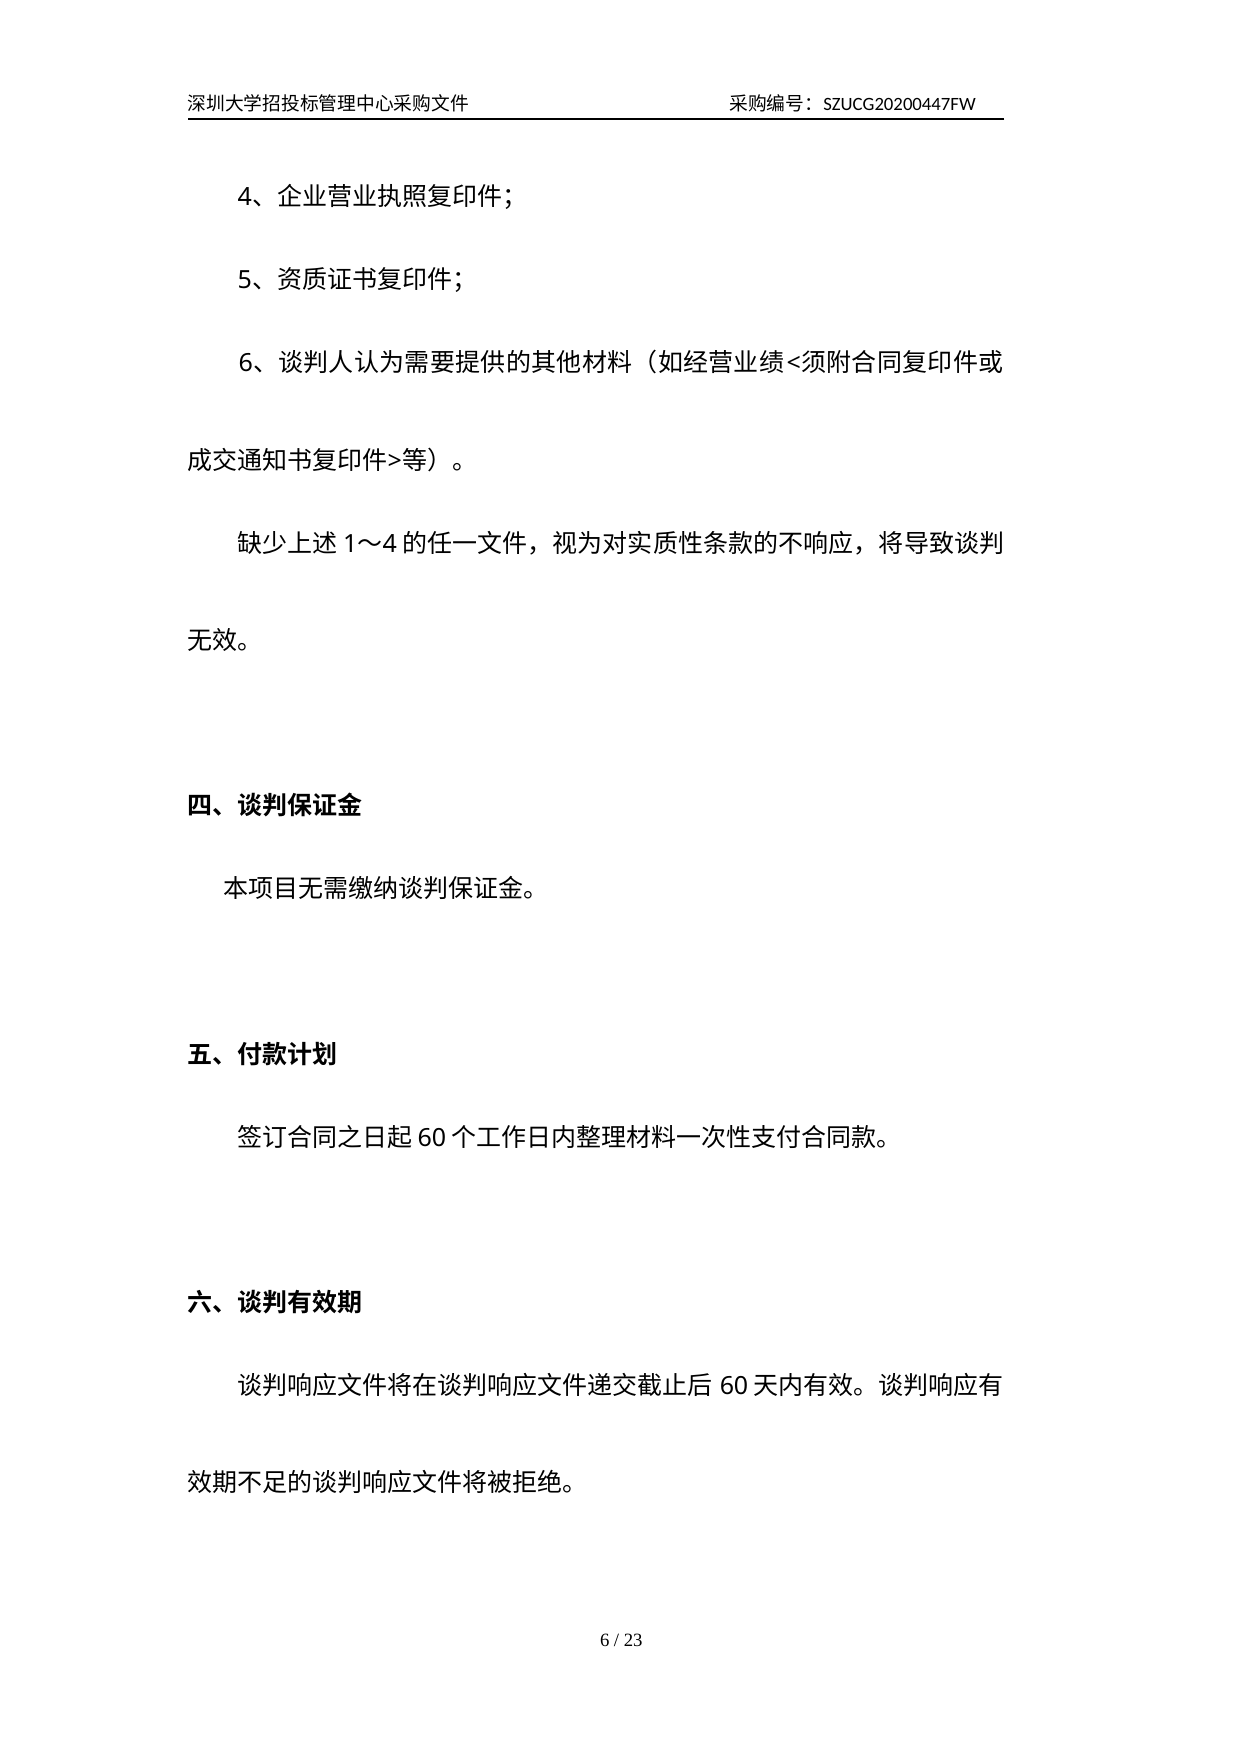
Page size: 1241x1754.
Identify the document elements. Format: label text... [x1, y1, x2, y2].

text 本项目无需缴纳谈判保证金。 [187, 854, 1004, 919]
text 5、资质证书复印件； [187, 245, 1004, 310]
text 4、企业营业执照复印件； [187, 162, 1004, 227]
text 6、谈判人认为需要提供的其他材料（如经营业绩<须附合同复印件或成交通知书复印件>等）。 [187, 328, 1004, 491]
text 缺少上述1～4的任一文件，视为对实质性条款的不响应，将导致谈判无效。 [187, 509, 1004, 671]
text 签订合同之日起60个工作日内整理材料一次性支付合同款。 [187, 1103, 1004, 1168]
text 谈判响应文件将在谈判响应文件递交截止后60天内有效。谈判响应有效期不足的谈判响应文件将被拒绝。 [187, 1351, 1004, 1513]
text 六、谈判有效期 [187, 1268, 1004, 1333]
text 五、付款计划 [187, 1020, 1004, 1085]
text 四、谈判保证金 [187, 771, 1004, 836]
